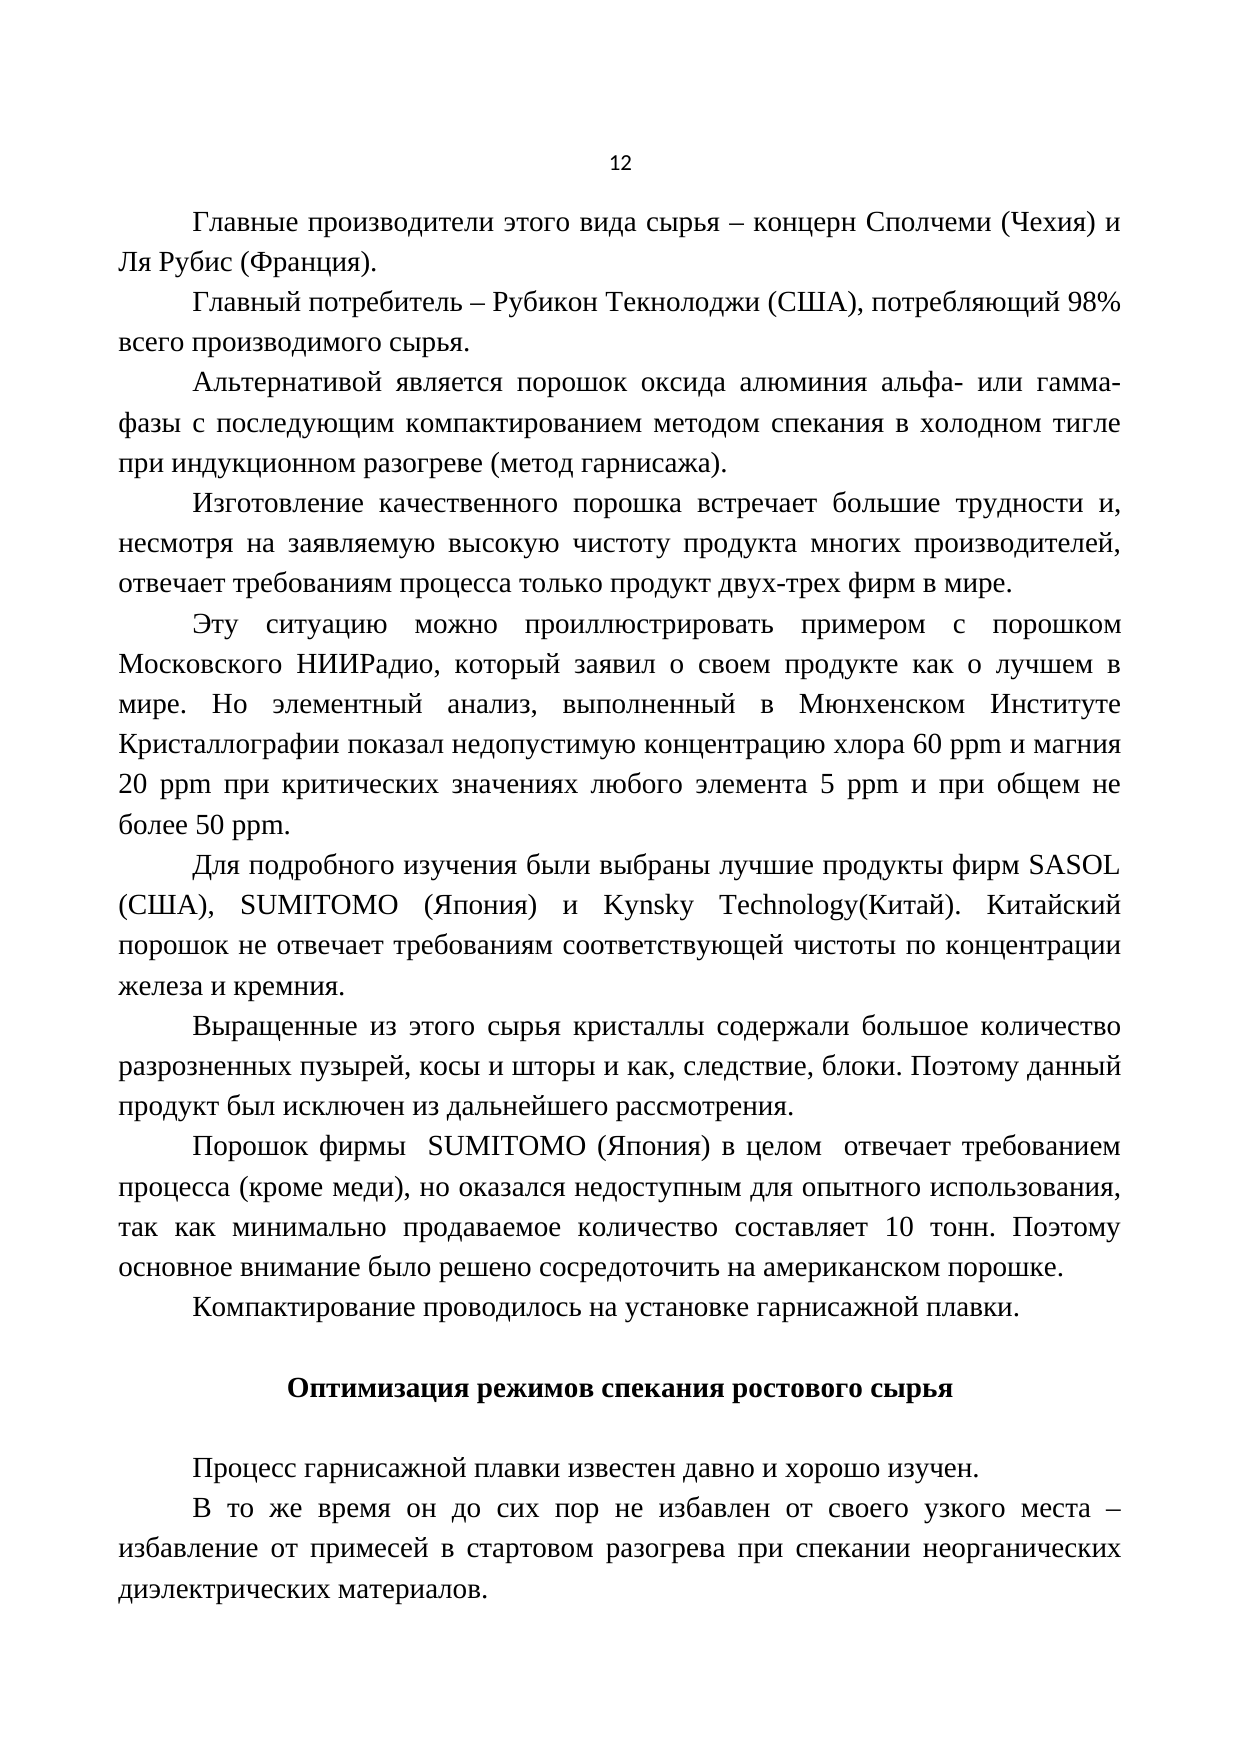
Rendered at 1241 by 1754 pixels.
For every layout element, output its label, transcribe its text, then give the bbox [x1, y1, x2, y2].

text Порошок фирмы SUMITOMO (Япония) в целом отвечает требованием процесса (кроме меди), но оказался недоступным для опытного использования, так как минимально продаваемое количество составляет 10 тонн. Поэтому основное внимание было решено сосредоточить на американском порошке. [118, 1128, 1122, 1283]
text Главные производители этого вида сырья – концерн Сполчеми (Чехия) и Ля Рубис (Франция). [118, 204, 1122, 277]
text Компактирование проводилось на установке гарнисажной плавки. [118, 1289, 1122, 1323]
text В то же время он до сих пор не избавлен от своего узкого места – избавление от примесей в стартовом разогрева при спекании неорганических диэлектрических материалов. [118, 1490, 1122, 1604]
subtitle Оптимизация режимов спекания ростового сырья [118, 1370, 1122, 1403]
text Эту ситуацию можно проиллюстрировать примером с порошком Московского НИИРадио, который заявил о своем продукте как о лучшем в мире. Но элементный анализ, выполненный в Мюнхенском Институте Кристаллографии показал недопустимую концентрацию хлора 60 ppm и магния 20 ppm при критических значениях любого элемента 5 ppm и при общем не более 50 ppm. [118, 606, 1122, 840]
text Выращенные из этого сырья кристаллы содержали большое количество разрозненных пузырей, косы и шторы и как, следствие, блоки. Поэтому данный продукт был исключен из дальнейшего рассмотрения. [118, 1008, 1122, 1122]
text Изготовление качественного порошка встречает большие трудности и, несмотря на заявляемую высокую чистоту продукта многих производителей, отвечает требованиям процесса только продукт двух-трех фирм в мире. [118, 485, 1122, 599]
text Процесс гарнисажной плавки известен давно и хорошо изучен. [118, 1450, 1122, 1484]
text Альтернативой является порошок оксида алюминия альфа- или гамма-фазы с последующим компактированием методом спекания в холодном тигле при индукционном разогреве (метод гарнисажа). [118, 364, 1122, 478]
text Главный потребитель – Рубикон Текнолоджи (США), потребляющий 98% всего производимого сырья. [118, 284, 1122, 358]
text Для подробного изучения были выбраны лучшие продукты фирм SASOL (США), SUMITOMO (Япония) и Kynsky Technology(Китай). Китайский порошок не отвечает требованиям соответствующей чистоты по концентрации железа и кремния. [118, 847, 1122, 1001]
